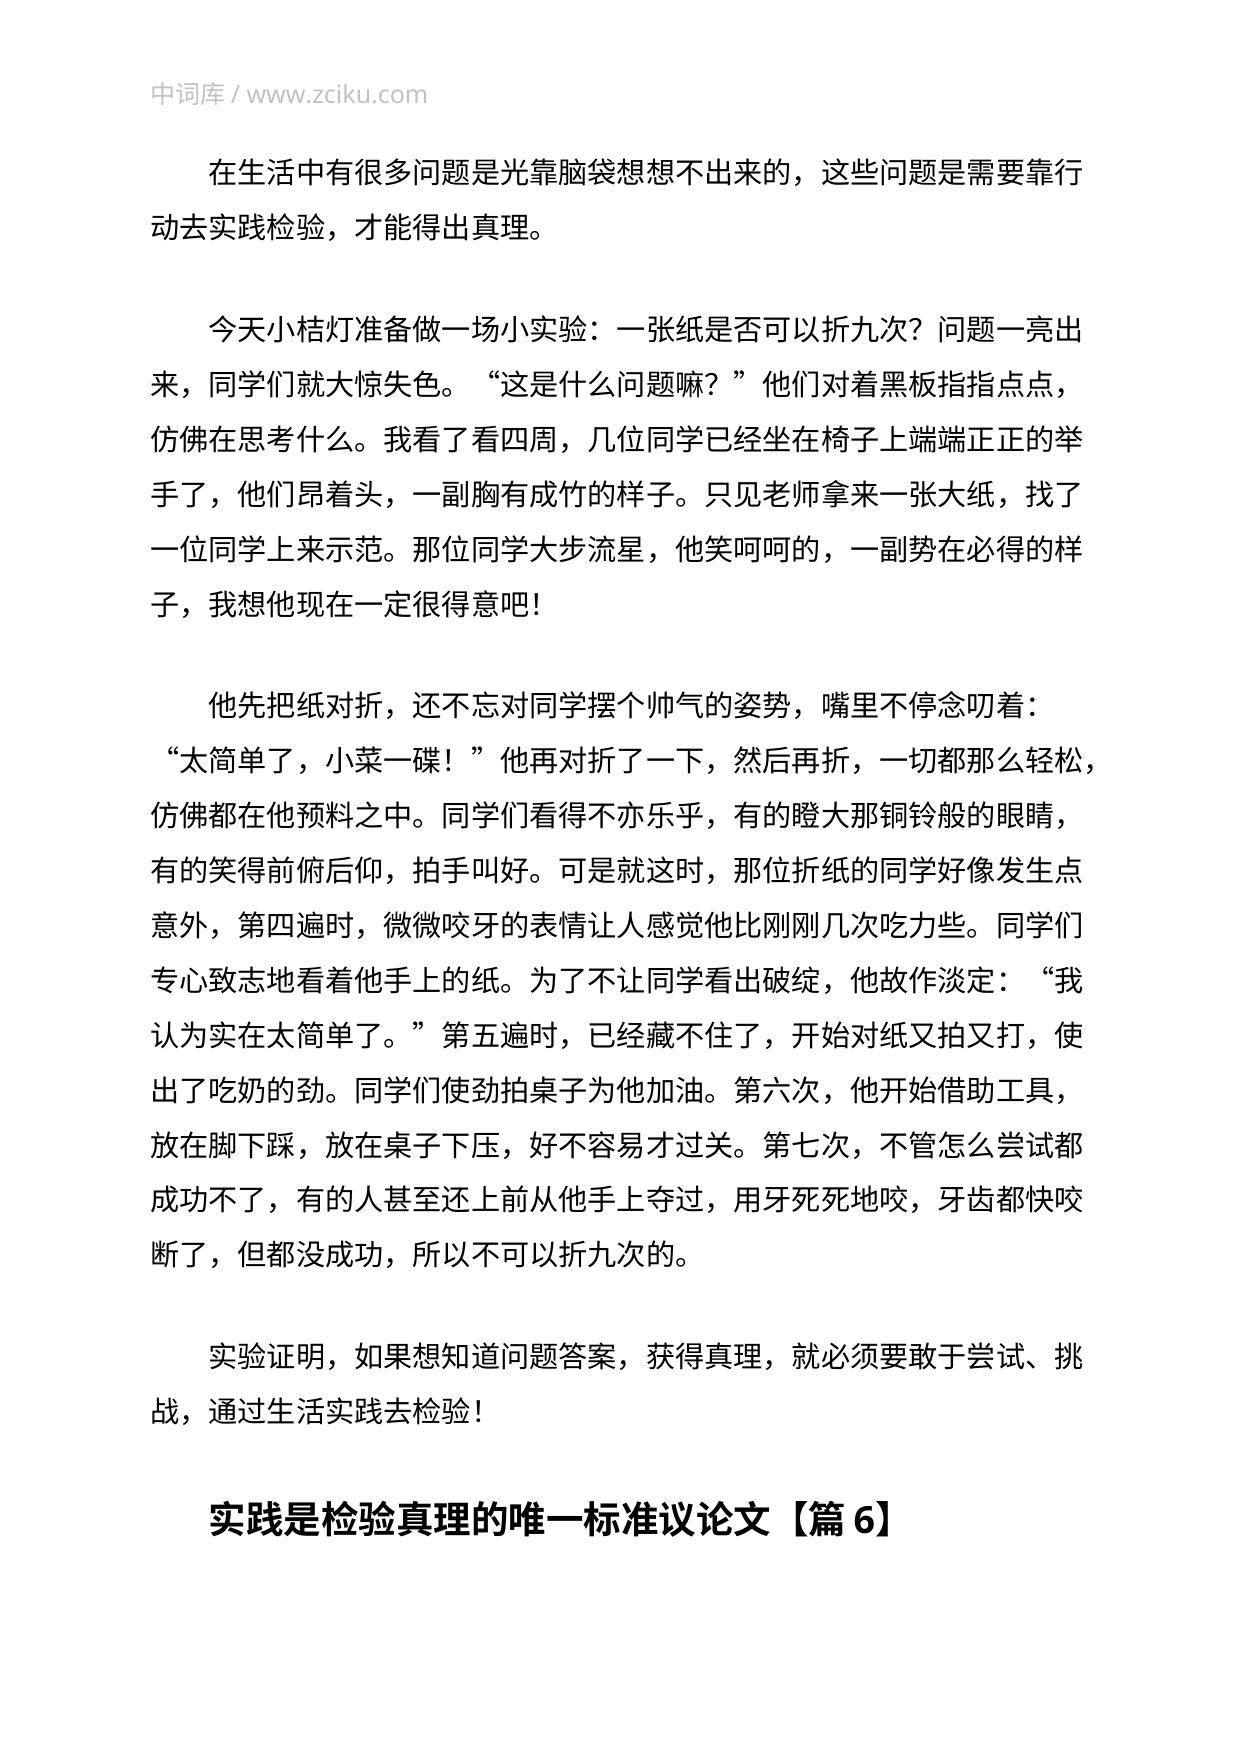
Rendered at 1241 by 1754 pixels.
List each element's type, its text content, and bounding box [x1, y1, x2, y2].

text 实验证明，如果想知道问题答案，获得真理，就必须要敢于尝试、挑战，通过生活实践去检验！ [150, 1334, 1090, 1431]
text 在生活中有很多问题是光靠脑袋想想不出来的，这些问题是需要靠行动去实践检验，才能得出真理。 [150, 150, 1090, 247]
text 实践是检验真理的唯一标准议论文【篇6】 [150, 1490, 1090, 1545]
text 他先把纸对折，还不忘对同学摆个帅气的姿势，嘴里不停念叨着：“太简单了，小菜一碟！”他再对折了一下，然后再折，一切都那么轻松，仿佛都在他预料之中。同学们看得不亦乐乎，有的瞪大那铜铃般的眼睛，有的笑得前俯后仰，拍手叫好。可是就这时，那位折纸的同学好像发生点意外，第四遍时，微微咬牙的表情让人感觉他比刚刚几次吃力些。同学们专心致志地看着他手上的纸。为了不让同学看出破绽，他故作淡定：“我认为实在太简单了。”第五遍时，已经藏不住了，开始对纸又拍又打，使出了吃奶的劲。同学们使劲拍桌子为他加油。第六次，他开始借助工具，放在脚下踩，放在桌子下压，好不容易才过关。第七次，不管怎么尝试都成功不了，有的人甚至还上前从他手上夺过，用牙死死地咬，牙齿都快咬断了，但都没成功，所以不可以折九次的。 [150, 683, 1090, 1274]
text 今天小桔灯准备做一场小实验：一张纸是否可以折九次？问题一亮出来，同学们就大惊失色。“这是什么问题嘛？”他们对着黑板指指点点，仿佛在思考什么。我看了看四周，几位同学已经坐在椅子上端端正正的举手了，他们昂着头，一副胸有成竹的样子。只见老师拿来一张大纸，找了一位同学上来示范。那位同学大步流星，他笑呵呵的，一副势在必得的样子，我想他现在一定很得意吧！ [150, 307, 1090, 623]
